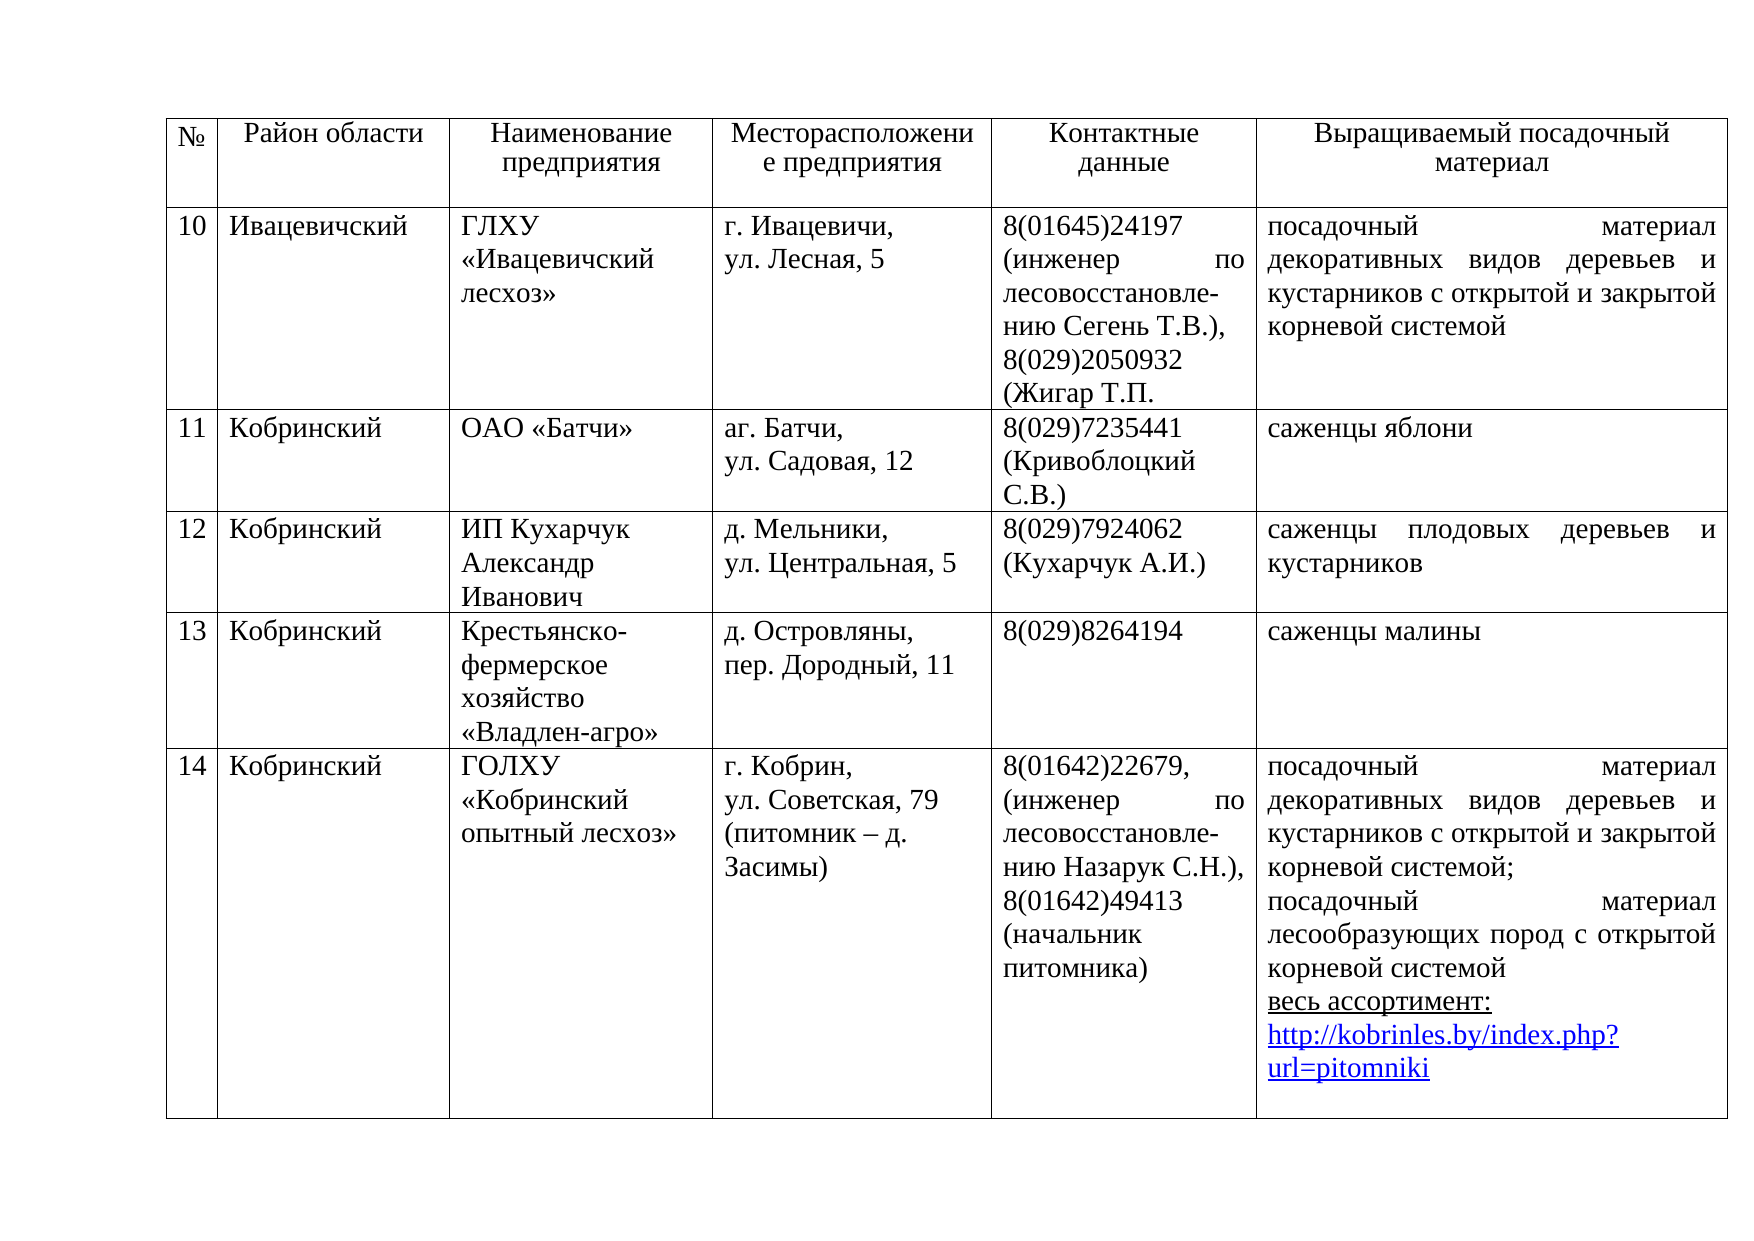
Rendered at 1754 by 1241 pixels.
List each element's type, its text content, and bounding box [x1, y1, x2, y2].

table_cell г. Кобрин, ул. Советская, 79 (питомник – д. Засимы) [713, 749, 991, 1117]
table_cell ГОЛХУ «Кобринский опытный лесхоз» [450, 749, 712, 1117]
table_cell Кобринский [218, 613, 449, 747]
table_cell ОАО «Батчи» [450, 410, 712, 511]
table_header Контактные данные [992, 119, 1256, 207]
table_cell ИП Кухарчук Александр Иванович [450, 512, 712, 612]
table_cell Кобринский [218, 749, 449, 1117]
table_cell 13 [167, 613, 217, 747]
table_header Месторасположение предприятия [713, 119, 991, 207]
table_header № [167, 119, 217, 207]
table_cell посадочный материал декоративных видов деревьев и кустарников с открытой и закрытой корневой системой [1257, 208, 1727, 409]
table_header Район области [218, 119, 449, 207]
table_cell д. Мельники, ул. Центральная, 5 [713, 512, 991, 612]
table_cell 8(01645)24197 (инженер по лесовосстановле-нию Сегень Т.В.), 8(029)2050932 (Жигар Т.П. [992, 208, 1256, 409]
table_cell 10 [167, 208, 217, 409]
table_cell 12 [167, 512, 217, 612]
table_header Выращиваемый посадочный материал [1257, 119, 1727, 207]
table_cell саженцы плодовых деревьев и кустарников [1257, 512, 1727, 612]
table_cell Крестьянско-фермерское хозяйство «Владлен-агро» [450, 613, 712, 747]
table_cell 8(029)7235441 (Кривоблоцкий С.В.) [992, 410, 1256, 511]
table_cell ГЛХУ «Ивацевичский лесхоз» [450, 208, 712, 409]
table_cell аг. Батчи, ул. Садовая, 12 [713, 410, 991, 511]
table_cell Кобринский [218, 410, 449, 511]
table_cell 8(029)8264194 [992, 613, 1256, 747]
table_cell посадочный материал декоративных видов деревьев и кустарников с открытой и закрытой корневой системой; посадочный материал лесообразующих пород с открытой корневой системой весь ассортимент: http://kobrinles.by/index.php?url=pitomniki [1257, 749, 1727, 1117]
table_cell 14 [167, 749, 217, 1117]
table_cell 11 [167, 410, 217, 511]
table_cell саженцы малины [1257, 613, 1727, 747]
table_cell д. Островляны, пер. Дородный, 11 [713, 613, 991, 747]
table_cell Кобринский [218, 512, 449, 612]
table_cell Ивацевичский [218, 208, 449, 409]
table_cell саженцы яблони [1257, 410, 1727, 511]
table_cell 8(029)7924062 (Кухарчук А.И.) [992, 512, 1256, 612]
table_cell г. Ивацевичи, ул. Лесная, 5 [713, 208, 991, 409]
table_header Наименование предприятия [450, 119, 712, 207]
table_cell 8(01642)22679, (инженер по лесовосстановле-нию Назарук С.Н.), 8(01642)49413 (начальник питомника) [992, 749, 1256, 1117]
